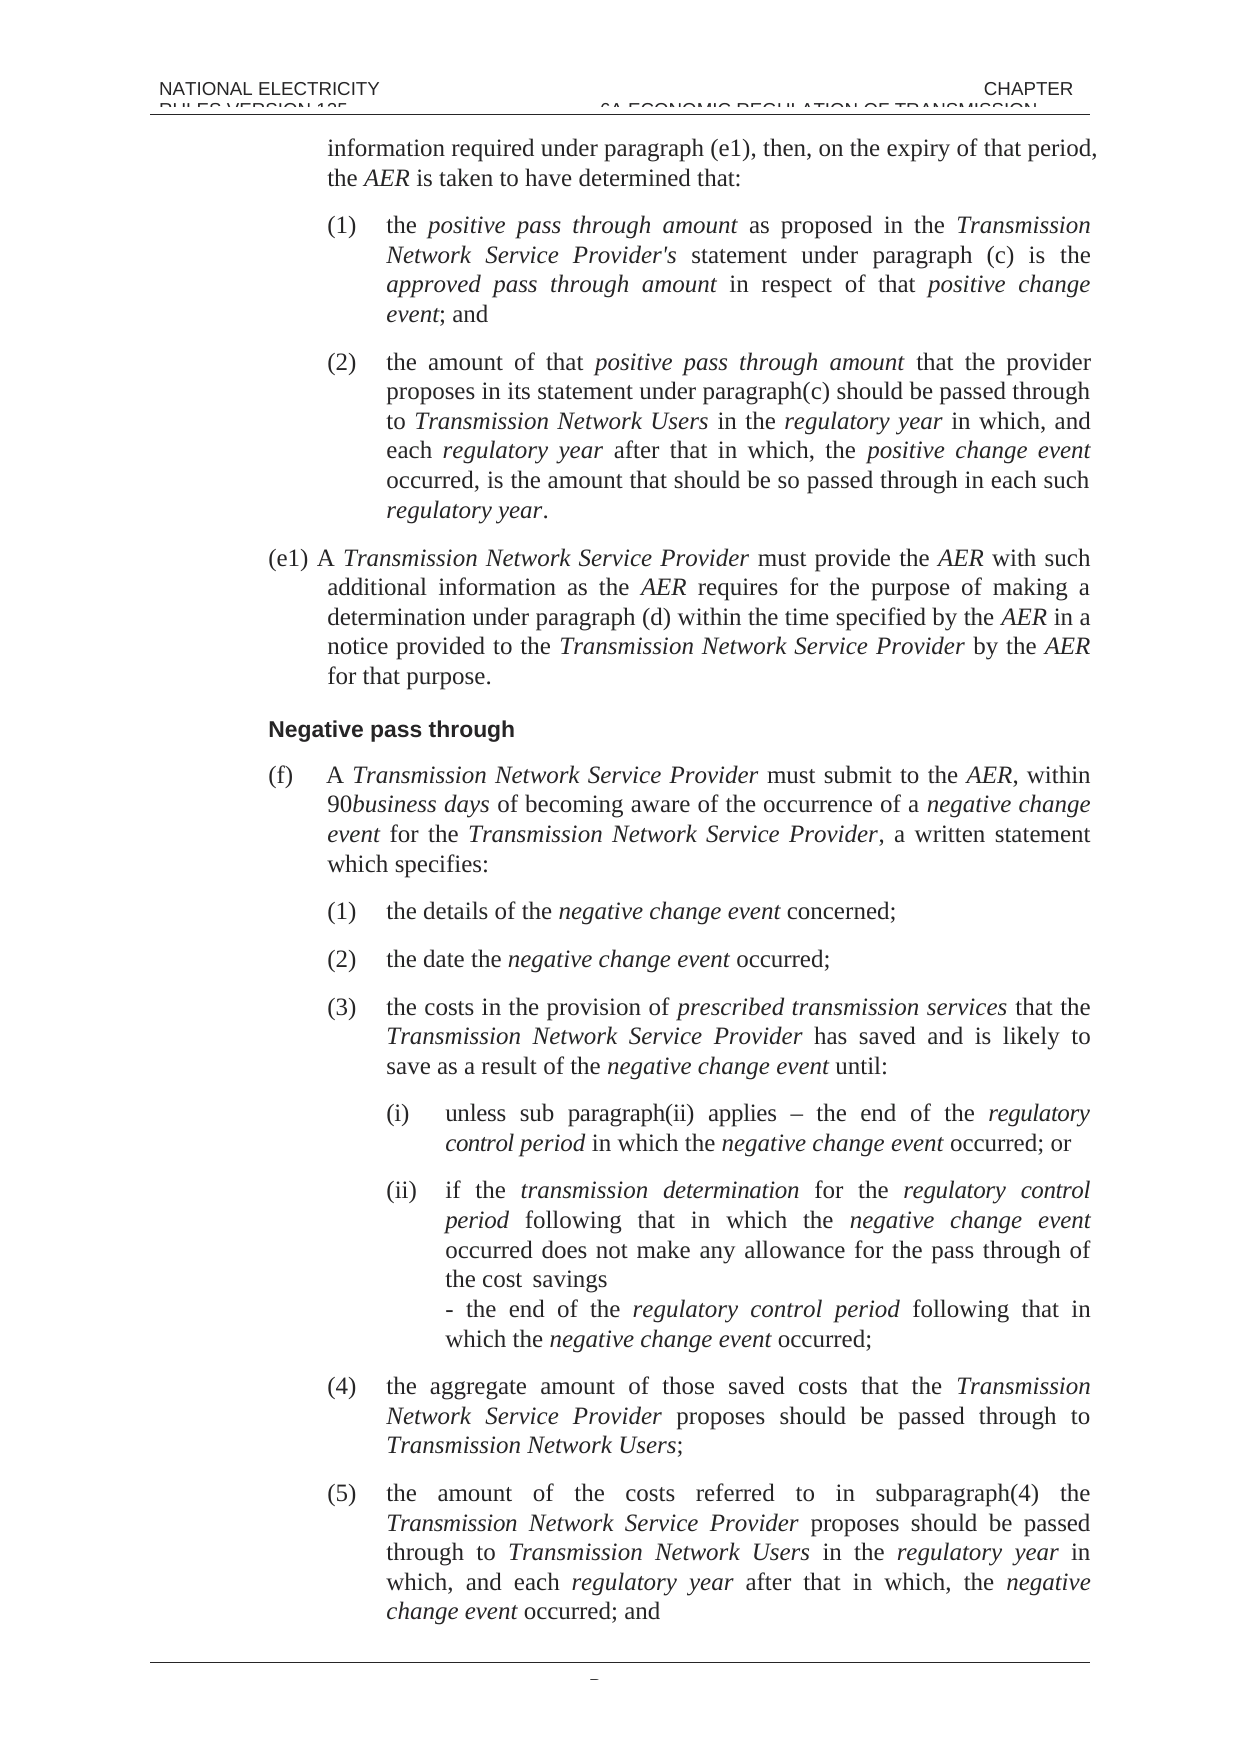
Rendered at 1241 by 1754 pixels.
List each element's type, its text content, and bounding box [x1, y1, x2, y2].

text Negative pass through [268, 716, 1103, 742]
list the amount of that positive pass through amount that the provider proposes in its statement under paragraph(c) should be passed through to Transmission Network Users in the regulatory year in which, and each regulatory year after that in which, the positive change event occurred, is the amount that should be so passed through in each such regulatory year. [327, 347, 1091, 523]
list the aggregate amount of those saved costs that the Transmission Network Service Provider proposes should be passed through to Transmission Network Users; [327, 1371, 1091, 1459]
text - the end of the regulatory control period following that in which the negative change event occurred; [445, 1294, 1091, 1353]
text information required under paragraph (e1), then, on the expiry of that period, the AER is taken to have determined that: [327, 133, 1099, 192]
list if the transmission determination for the regulatory control period following that in which the negative change event occurred does not make any allowance for the pass through of the cost savings [386, 1176, 1091, 1293]
text (e1) A Transmission Network Service Provider must provide the AER with such additional information as the AER requires for the purpose of making a determination under paragraph (d) within the time specified by the AER in a notice provided to the Transmission Network Service Provider by the AER for that purpose. [268, 543, 1091, 690]
list the details of the negative change event concerned; [327, 896, 1103, 925]
list unless sub paragraph(ii) applies – the end of the regulatory control period in which the negative change event occurred; or [386, 1098, 1091, 1157]
list the amount of the costs referred to in subparagraph(4) the Transmission Network Service Provider proposes should be passed through to Transmission Network Users in the regulatory year in which, and each regulatory year after that in which, the negative change event occurred; and [327, 1478, 1091, 1625]
list the costs in the provision of prescribed transmission services that the Transmission Network Service Provider has saved and is likely to save as a result of the negative change event until: [327, 992, 1091, 1080]
list A Transmission Network Service Provider must submit to the AER, within 90business days of becoming aware of the occurrence of a negative change event for the Transmission Network Service Provider, a written statement which specifies: [268, 760, 1091, 877]
list the positive pass through amount as proposed in the Transmission Network Service Provider's statement under paragraph (c) is the approved pass through amount in respect of that positive change event; and [327, 210, 1091, 328]
list the date the negative change event occurred; [327, 944, 1103, 973]
